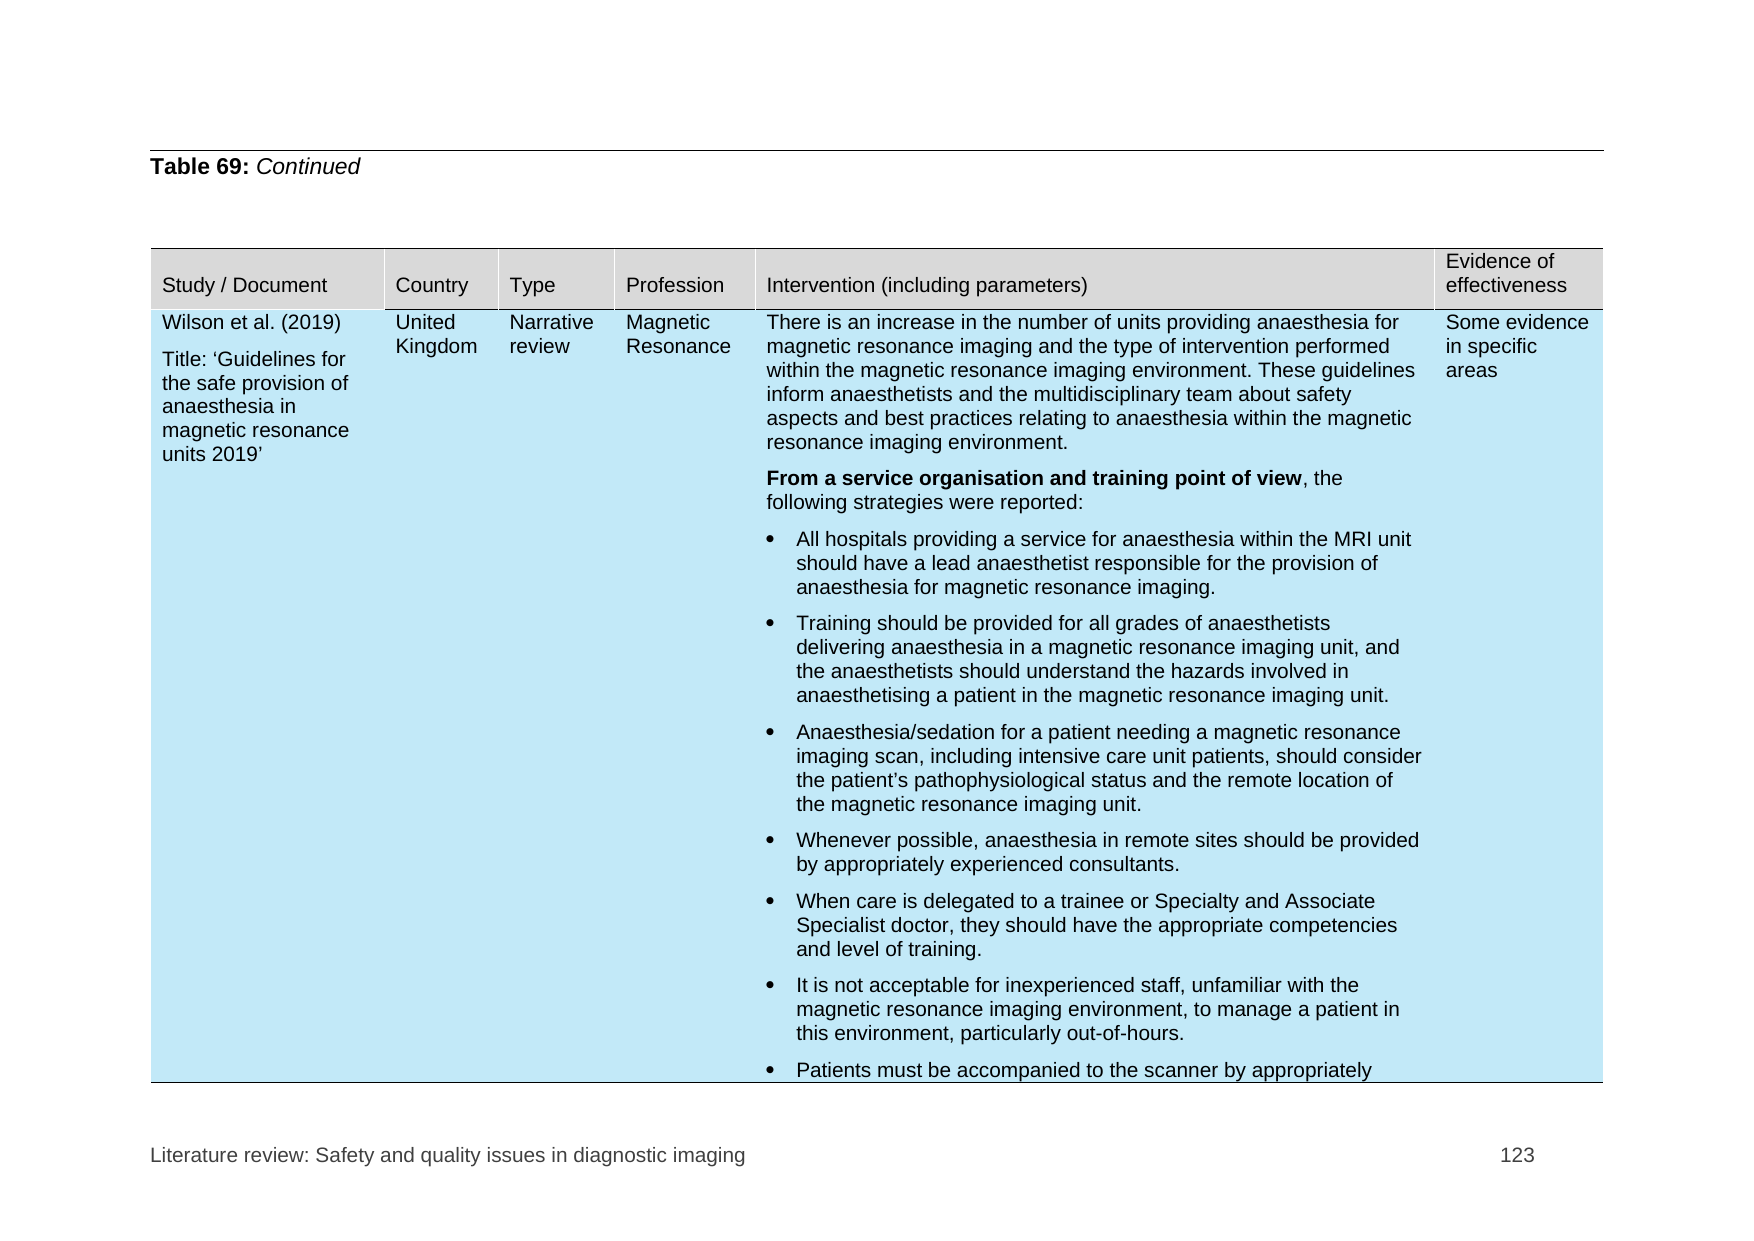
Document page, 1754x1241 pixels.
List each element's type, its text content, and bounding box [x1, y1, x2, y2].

table_cell Magnetic Resonance [615, 310, 755, 1082]
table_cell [755, 310, 1434, 1082]
table_header Intervention (including parameters) [756, 249, 1434, 309]
table_header Study / Document [151, 249, 384, 309]
table_header Type [499, 249, 614, 309]
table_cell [1434, 310, 1603, 1082]
table_header Evidence of effectiveness [1435, 249, 1603, 309]
table_cell United Kingdom [384, 310, 498, 1082]
table_cell Narrative review [498, 310, 614, 1082]
table_header Country [385, 249, 498, 309]
table_header Profession [615, 249, 755, 309]
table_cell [151, 310, 384, 1082]
